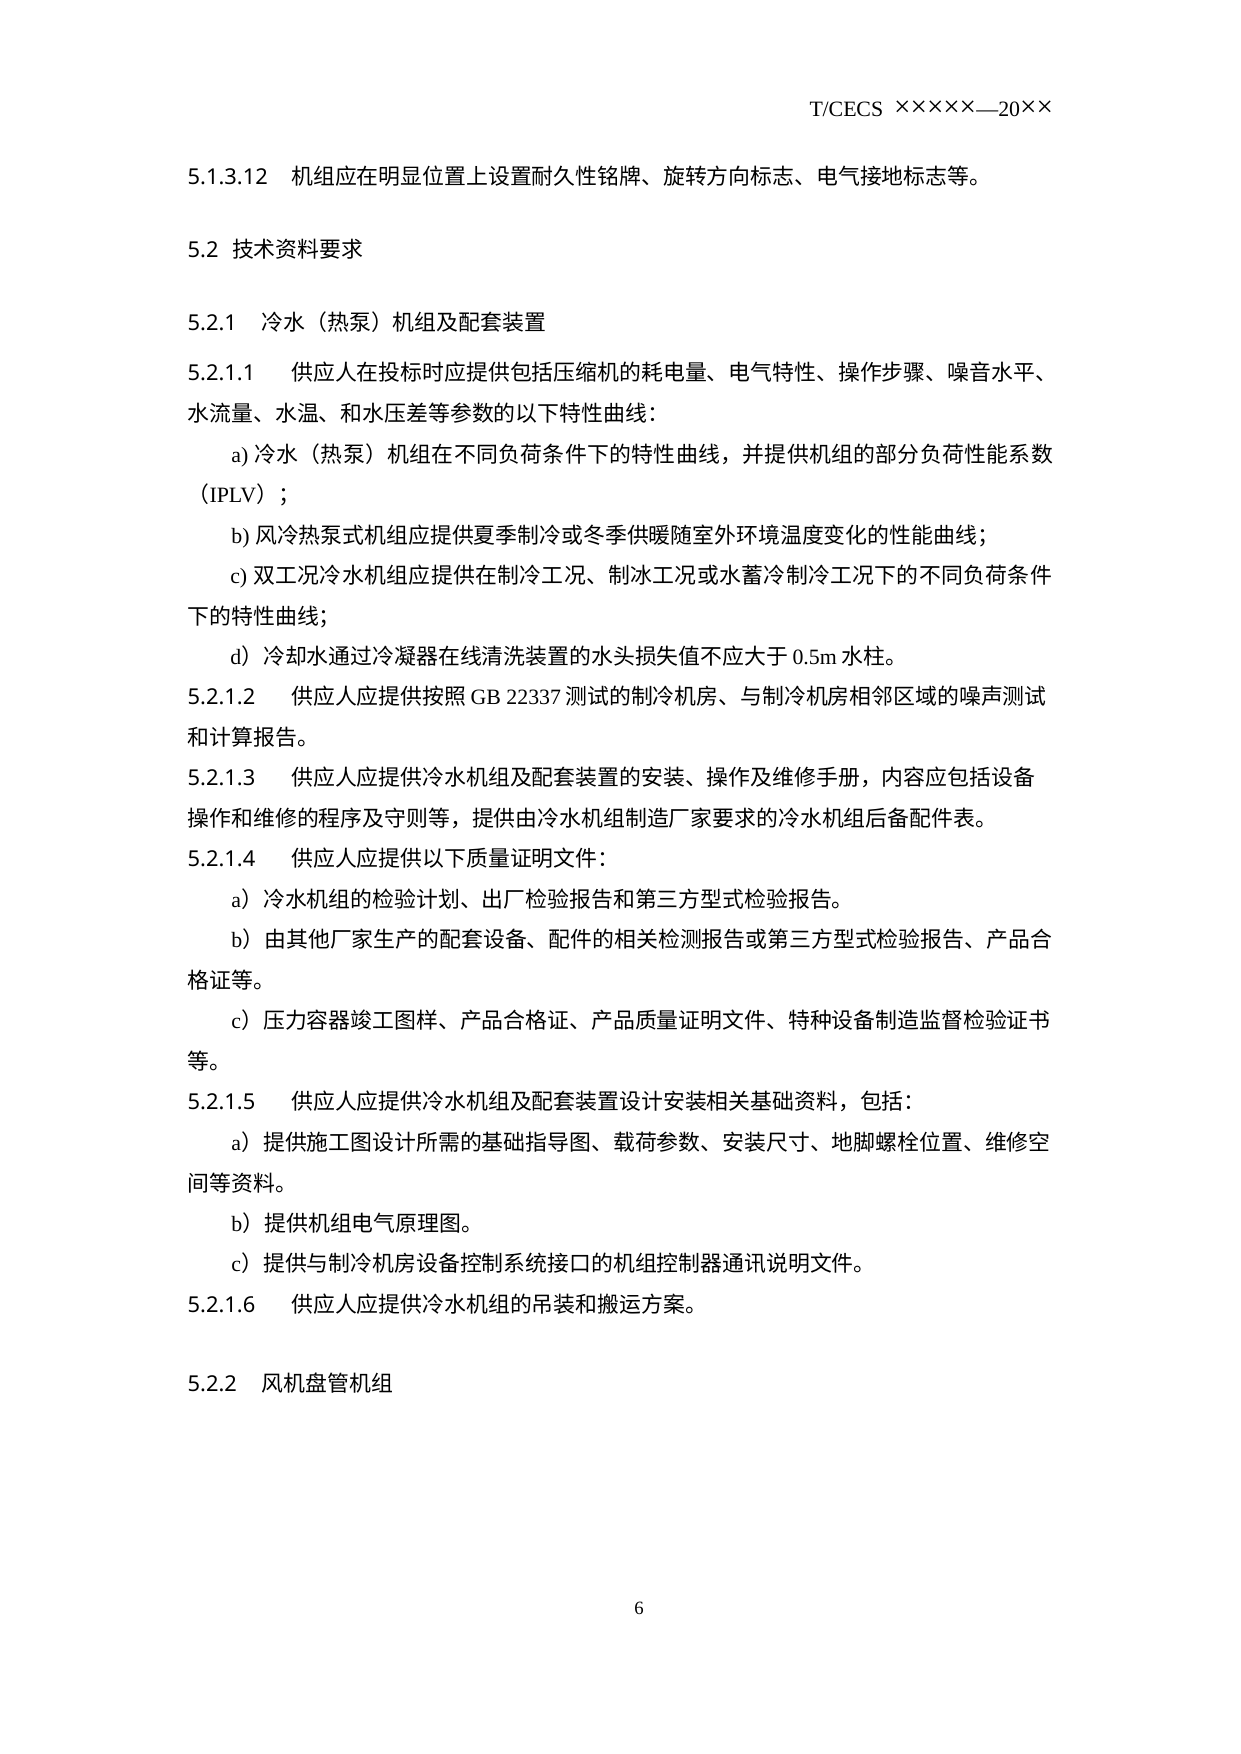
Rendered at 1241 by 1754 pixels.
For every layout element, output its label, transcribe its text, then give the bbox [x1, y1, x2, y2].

subtitle 机组应在明显位置上设置耐久性铭牌、旋转方向标志、电气接地标志等。 [187, 158, 1053, 191]
subtitle 技术资料要求 [187, 231, 1053, 264]
text a）冷水机组的检验计划、出厂检验报告和第三方型式检验报告。 [187, 882, 1053, 914]
subtitle 供应人应提供以下质量证明文件： [187, 841, 1053, 874]
subtitle 供应人在投标时应提供包括压缩机的耗电量、电气特性、操作步骤、噪音水平、水流量、水温、和水压差等参数的以下特性曲线： [187, 355, 1053, 428]
text a）提供施工图设计所需的基础指导图、载荷参数、安装尺寸、地脚螺栓位置、维修空间等资料。 [187, 1124, 1053, 1198]
subtitle 风机盘管机组 [187, 1366, 1053, 1398]
text a) 冷水（热泵）机组在不同负荷条件下的特性曲线，并提供机组的部分负荷性能系数（IPLV）； [187, 436, 1053, 509]
text c）压力容器竣工图样、产品合格证、产品质量证明文件、特种设备制造监督检验证书等。 [187, 1003, 1053, 1076]
text c）提供与制冷机房设备控制系统接口的机组控制器通讯说明文件。 [187, 1246, 1053, 1278]
subtitle 供应人应提供冷水机组及配套装置设计安装相关基础资料，包括： [187, 1084, 1053, 1117]
subtitle 供应人应提供按照GB 22337测试的制冷机房、与制冷机房相邻区域的噪声测试和计算报告。 [187, 679, 1053, 752]
text c) 双工况冷水机组应提供在制冷工况、制冰工况或水蓄冷制冷工况下的不同负荷条件下的特性曲线； [187, 558, 1053, 631]
text b）提供机组电气原理图。 [187, 1206, 1053, 1238]
text b) 风冷热泵式机组应提供夏季制冷或冬季供暖随室外环境温度变化的性能曲线； [187, 517, 1053, 550]
subtitle 供应人应提供冷水机组及配套装置的安装、操作及维修手册，内容应包括设备操作和维修的程序及守则等，提供由冷水机组制造厂家要求的冷水机组后备配件表。 [187, 760, 1053, 833]
subtitle 冷水（热泵）机组及配套装置 [187, 304, 1053, 337]
text d）冷却水通过冷凝器在线清洗装置的水头损失值不应大于0.5m水柱。 [187, 639, 1053, 671]
text b）由其他厂家生产的配套设备、配件的相关检测报告或第三方型式检验报告、产品合格证等。 [187, 922, 1053, 995]
subtitle 供应人应提供冷水机组的吊装和搬运方案。 [187, 1286, 1053, 1319]
